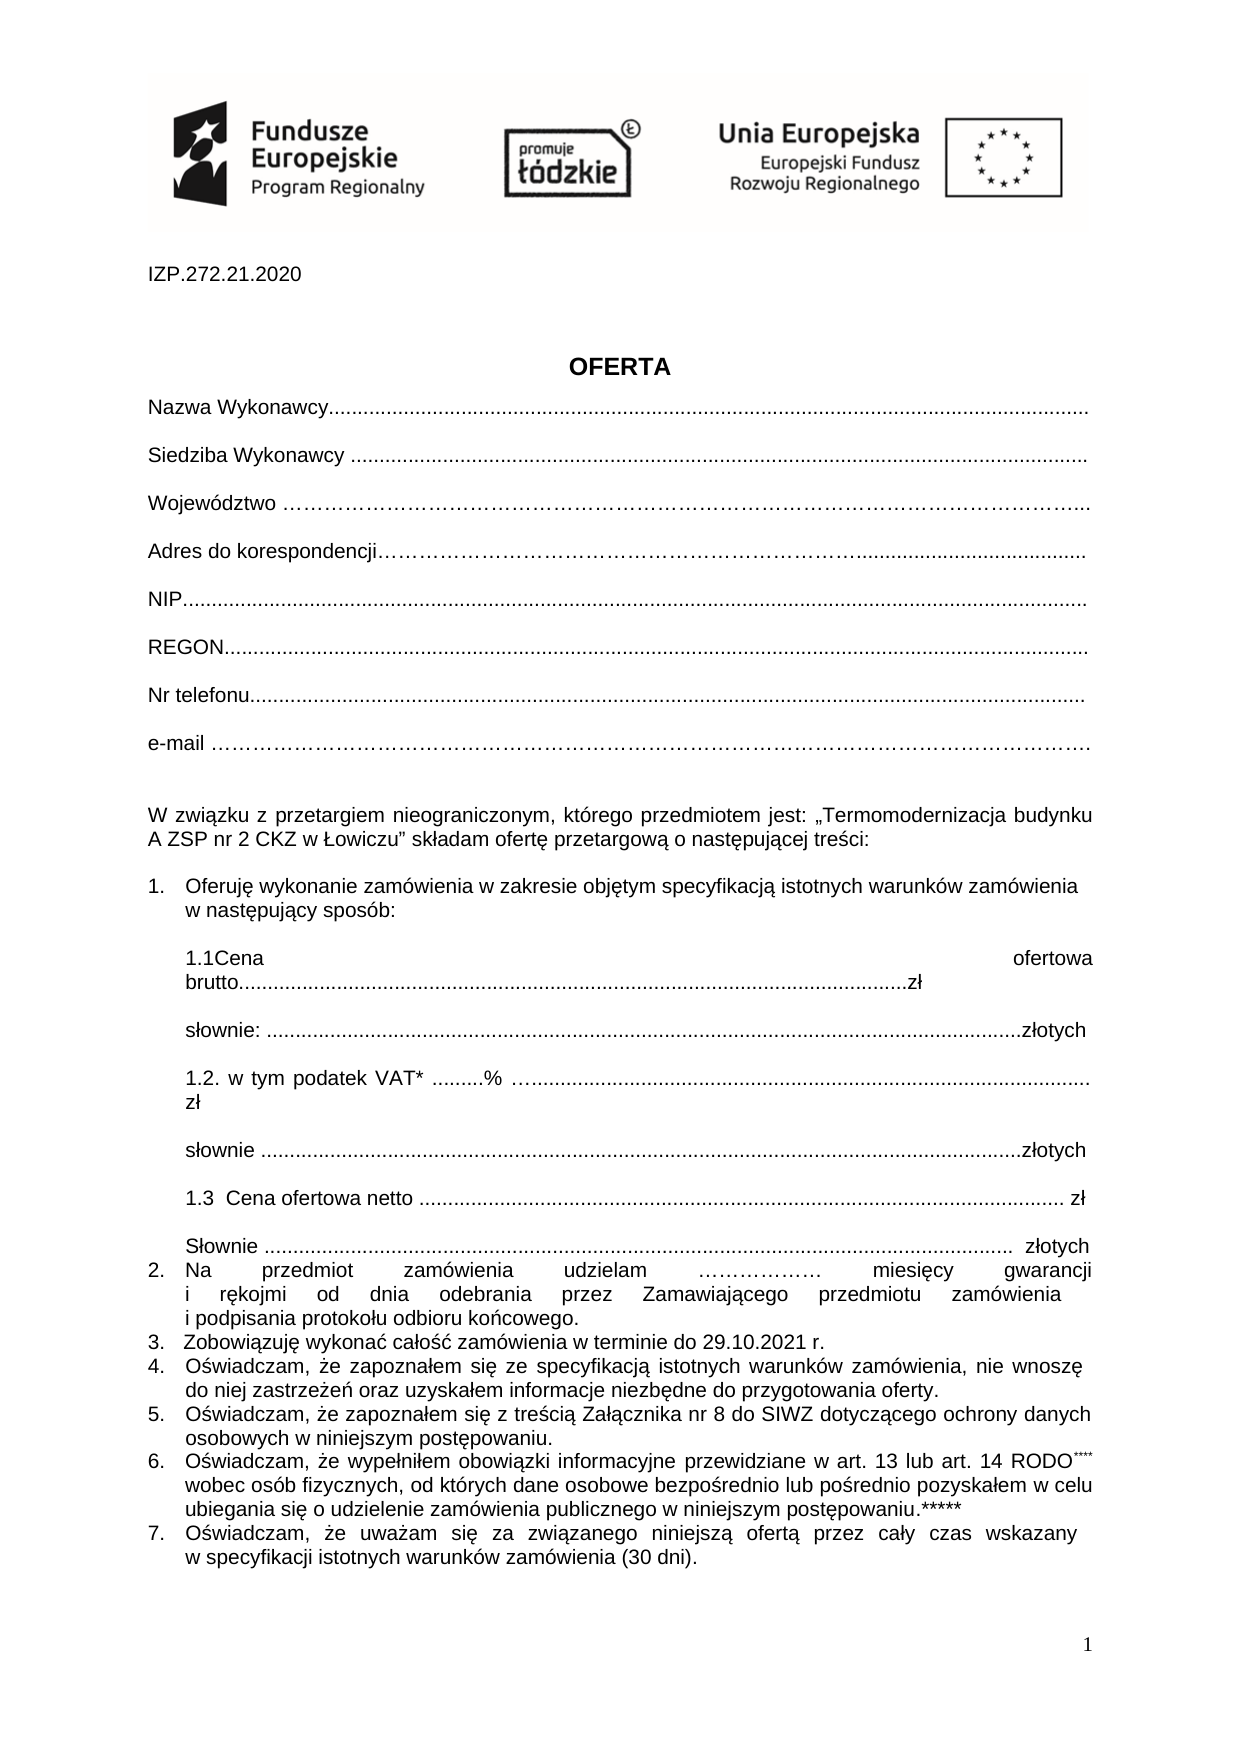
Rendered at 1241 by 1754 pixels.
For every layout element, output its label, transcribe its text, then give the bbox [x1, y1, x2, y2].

list Zobowiązuję wykonać całość zamówienia w terminie do 29.10.2021 r. [148, 1329, 1093, 1353]
subtitle OFERTA [148, 352, 1093, 381]
list Oferuję wykonanie zamówienia w zakresie objętym specyfikacją istotnych warunków zamówienia w następujący sposób: [148, 874, 1093, 922]
text W związku z przetargiem nieograniczonym, którego przedmiotem jest: „Termomodernizacja budynku A ZSP nr 2 CKZ w Łowiczu” składam ofertę przetargową o następującej treści: [148, 802, 1093, 850]
text 1.1Cena ofertowa brutto....................................................................................................................zł [185, 946, 1093, 994]
list Oświadczam, że wypełniłem obowiązki informacyjne przewidziane w art. 13 lub art. 14 RODO**** wobec osób fizycznych, od których dane osobowe bezpośrednio lub pośrednio pozyskałem w celu ubiegania się o udzielenie zamówienia publicznego w niniejszym postępowaniu.***** [148, 1449, 1093, 1521]
text e-mail ………………………………………………………………………………………………………………. [148, 730, 1093, 754]
list Oświadczam, że zapoznałem się z treścią Załącznika nr 8 do SIWZ dotyczącego ochrony danych osobowych w niniejszym postępowaniu. [148, 1401, 1093, 1449]
picture [147, 73, 1089, 232]
text słownie ....................................................................................................................................złotych [185, 1138, 1093, 1162]
list Oświadczam, że zapoznałem się ze specyfikacją istotnych warunków zamówienia, nie wnoszę do niej zastrzeżeń oraz uzyskałem informacje niezbędne do przygotowania oferty. [148, 1353, 1093, 1401]
text 1.2. w tym podatek VAT* .........% …................................................................................................. zł [185, 1066, 1093, 1114]
text NIP............................................................................................................................................................. [148, 587, 1093, 611]
text Słownie .................................................................................................................................. złotych [148, 1234, 1093, 1258]
text słownie: ...................................................................................................................................złotych [185, 1018, 1093, 1042]
text Siedziba Wykonawcy ................................................................................................................................ [148, 443, 1093, 467]
subtitle IZP.272.21.2020 [148, 262, 1093, 286]
text Województwo ……………………………………………………………………………………………………... [148, 491, 1093, 515]
text Nazwa Wykonawcy.................................................................................................................................... [148, 395, 1093, 419]
text REGON...................................................................................................................................................... [148, 634, 1093, 658]
text Adres do korespondencji……………………………………………………………........................................ [148, 539, 1093, 563]
list Na przedmiot zamówienia udzielam ……………… miesięcy gwarancji i rękojmi od dnia odebrania przez Zamawiającego przedmiotu zamówienia i podpisania protokołu odbioru końcowego. [148, 1258, 1093, 1329]
text Nr telefonu................................................................................................................................................. [148, 682, 1093, 706]
list Oświadczam, że uważam się za związanego niniejszą ofertą przez cały czas wskazany w specyfikacji istotnych warunków zamówienia (30 dni). [148, 1521, 1093, 1569]
text 1.3 Cena ofertowa netto ................................................................................................................ zł [185, 1186, 1093, 1210]
